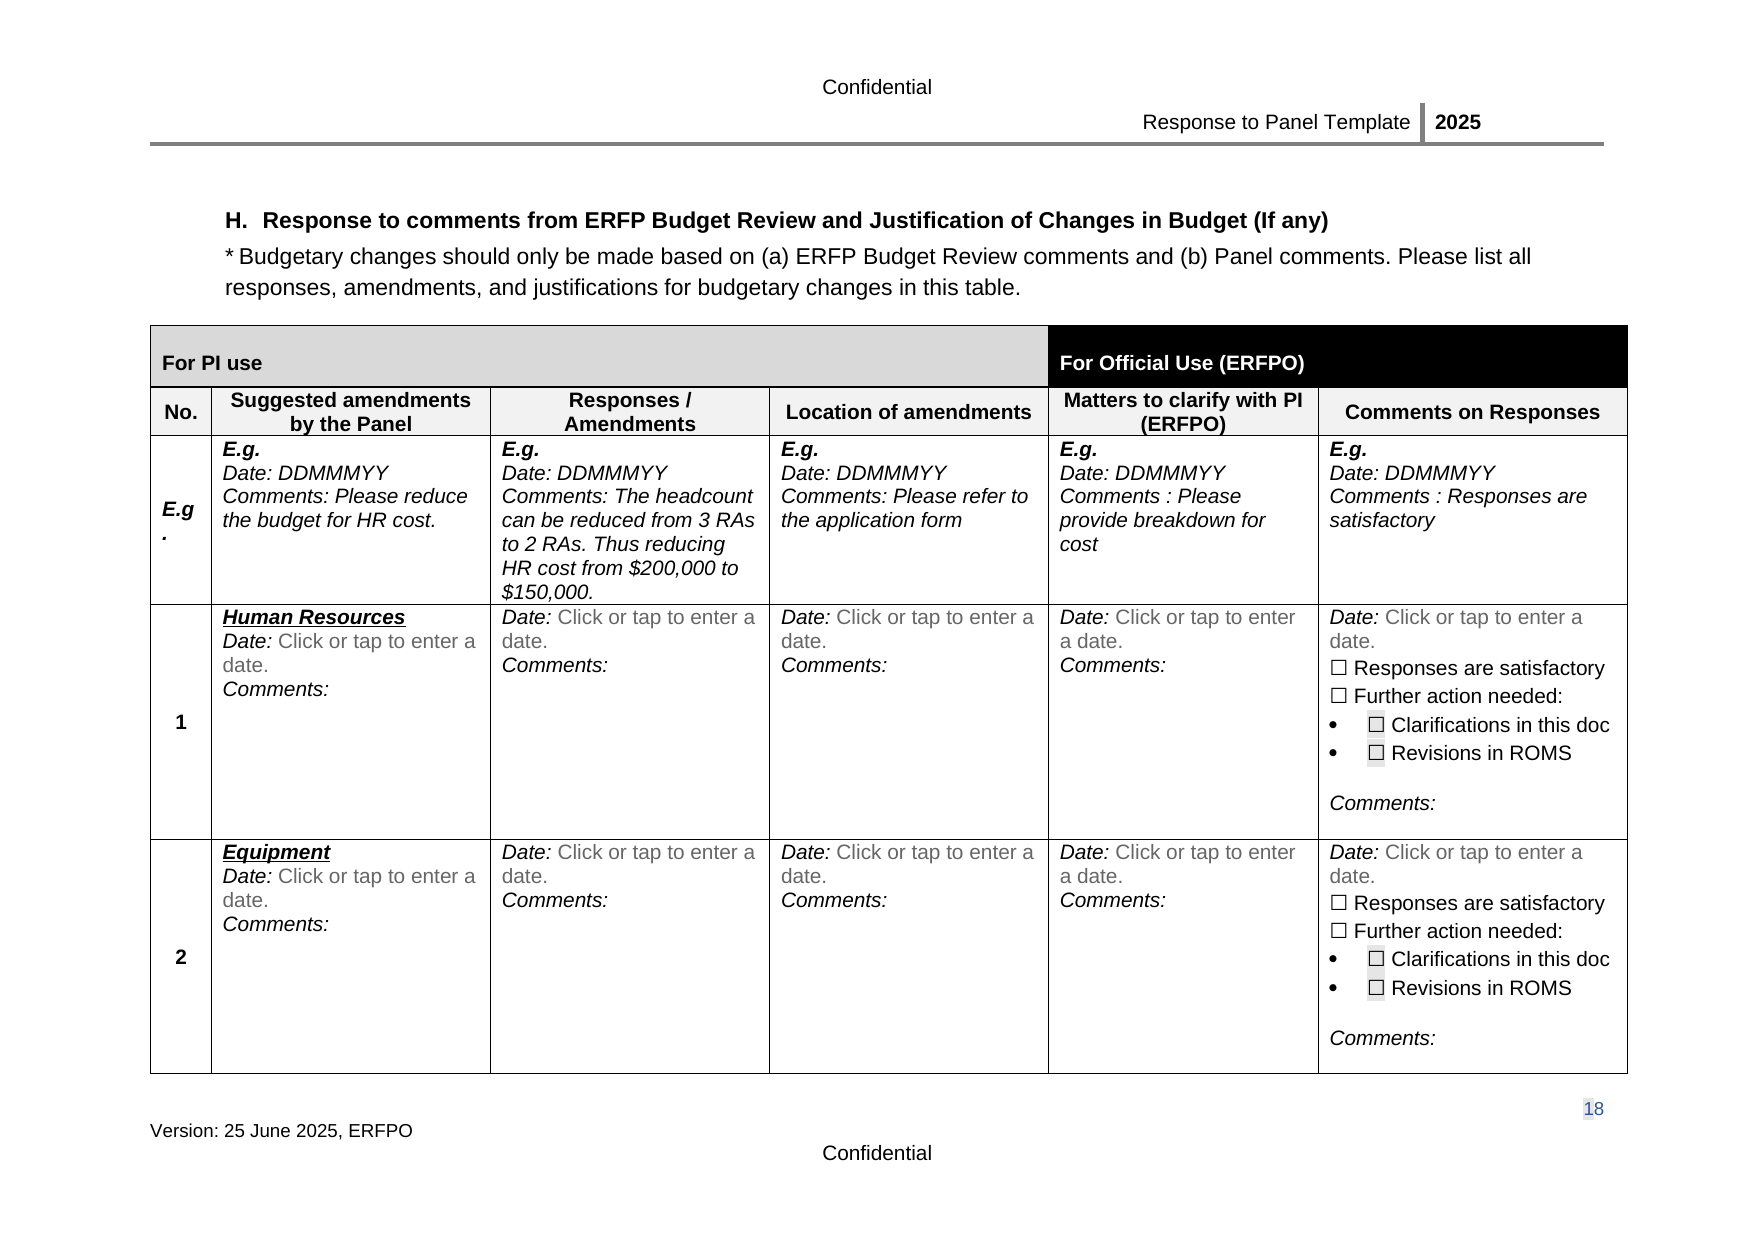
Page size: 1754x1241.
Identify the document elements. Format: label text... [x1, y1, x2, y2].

table_cell E.g. [151, 436, 211, 604]
table_header For Official Use (ERFPO) [1049, 326, 1627, 386]
table_cell Date: Comments: [770, 840, 1048, 1073]
table_cell E.g. Date: DDMMMYY Comments: The headcount can be reduced from 3 RAs to 2 RAs. Thus reducing HR cost from $200,000 to $150,000. [491, 436, 769, 604]
table_cell E.g. Date: DDMMMYY Comments : Please provide breakdown for cost [1049, 436, 1318, 604]
table_cell Date: Comments: [491, 840, 769, 1073]
table_cell 2 [151, 840, 211, 1073]
table_cell Human Resources Date: Comments: [212, 605, 490, 839]
table_header For PI use [151, 326, 1048, 386]
table_cell Responses / Amendments [491, 388, 769, 435]
table_cell Date: Comments: [1049, 605, 1318, 839]
text * Budgetary changes should only be made based on (a) ERFP Budget Review comments and (b) Panel comments. Please list all responses, amendments, and justifications for budgetary changes in this table. [225, 243, 1604, 300]
table_cell Date: Comments: [491, 605, 769, 839]
table_cell Matters to clarify with PI (ERFPO) [1049, 388, 1318, 435]
table_cell 1 [151, 605, 211, 839]
table_cell Date: Responses are satisfactory Further action needed: Clarifications in this doc Revisions in ROMS Comments: [1319, 605, 1627, 839]
table_cell Equipment Date: Comments: [212, 840, 490, 1073]
table_cell Date: Comments: [770, 605, 1048, 839]
subtitle Response to comments from ERFP Budget Review and Justification of Changes in Budget (If any) [225, 207, 1604, 233]
table_cell Comments on Responses [1319, 388, 1627, 435]
table_cell No. [151, 388, 211, 435]
table_cell E.g. Date: DDMMMYY Comments: Please refer to the application form [770, 436, 1048, 604]
table_cell E.g. Date: DDMMMYY Comments : Responses are satisfactory [1319, 436, 1627, 604]
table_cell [1319, 840, 1627, 1073]
table_cell Location of amendments [770, 388, 1048, 435]
table_cell Date: Comments: [1049, 840, 1318, 1073]
table_cell E.g. Date: DDMMMYY Comments: Please reduce the budget for HR cost. [212, 436, 490, 604]
table_cell Suggested amendments by the Panel [212, 388, 490, 435]
